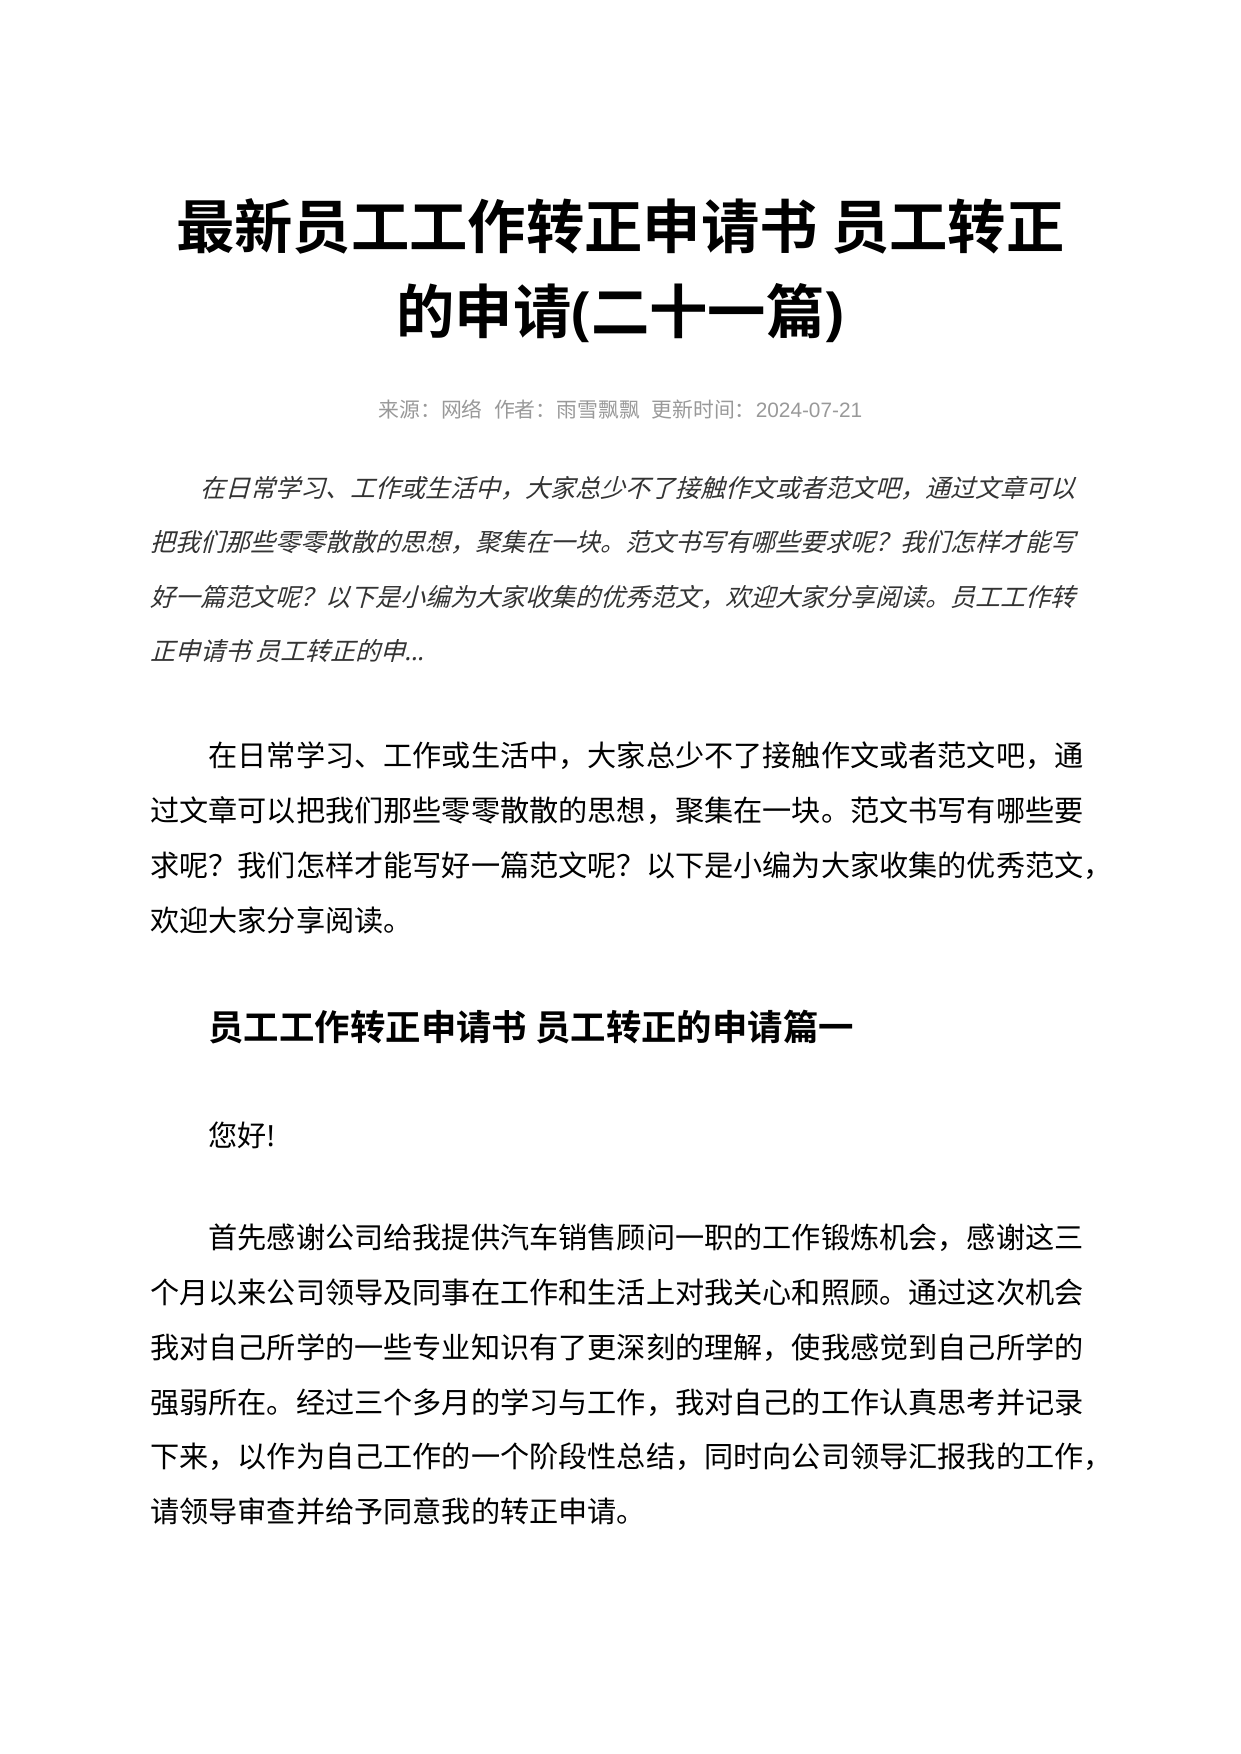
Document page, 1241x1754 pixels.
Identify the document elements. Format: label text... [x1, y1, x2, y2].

text 在日常学习、工作或生活中，大家总少不了接触作文或者范文吧，通过文章可以把我们那些零零散散的思想，聚集在一块。范文书写有哪些要求呢？我们怎样才能写好一篇范文呢？以下是小编为大家收集的优秀范文，欢迎大家分享阅读。员工工作转正申请书 员工转正的申... [150, 468, 1090, 668]
text 来源：网络 作者：雨雪飘飘 更新时间：2024-07-21 [150, 397, 1090, 421]
text 首先感谢公司给我提供汽车销售顾问一职的工作锻炼机会，感谢这三个月以来公司领导及同事在工作和生活上对我关心和照顾。通过这次机会我对自己所学的一些专业知识有了更深刻的理解，使我感觉到自己所学的强弱所在。经过三个多月的学习与工作，我对自己的工作认真思考并记录下来，以作为自己工作的一个阶段性总结，同时向公司领导汇报我的工作，请领导审查并给予同意我的转正申请。 [150, 1214, 1090, 1531]
subtitle 最新员工工作转正申请书 员工转正的申请(二十一篇) [150, 181, 1090, 351]
text 在日常学习、工作或生活中，大家总少不了接触作文或者范文吧，通过文章可以把我们那些零零散散的思想，聚集在一块。范文书写有哪些要求呢？我们怎样才能写好一篇范文呢？以下是小编为大家收集的优秀范文，欢迎大家分享阅读。 [150, 733, 1090, 939]
text 员工工作转正申请书 员工转正的申请篇一 [150, 999, 1090, 1050]
text 您好! [150, 1112, 1090, 1155]
